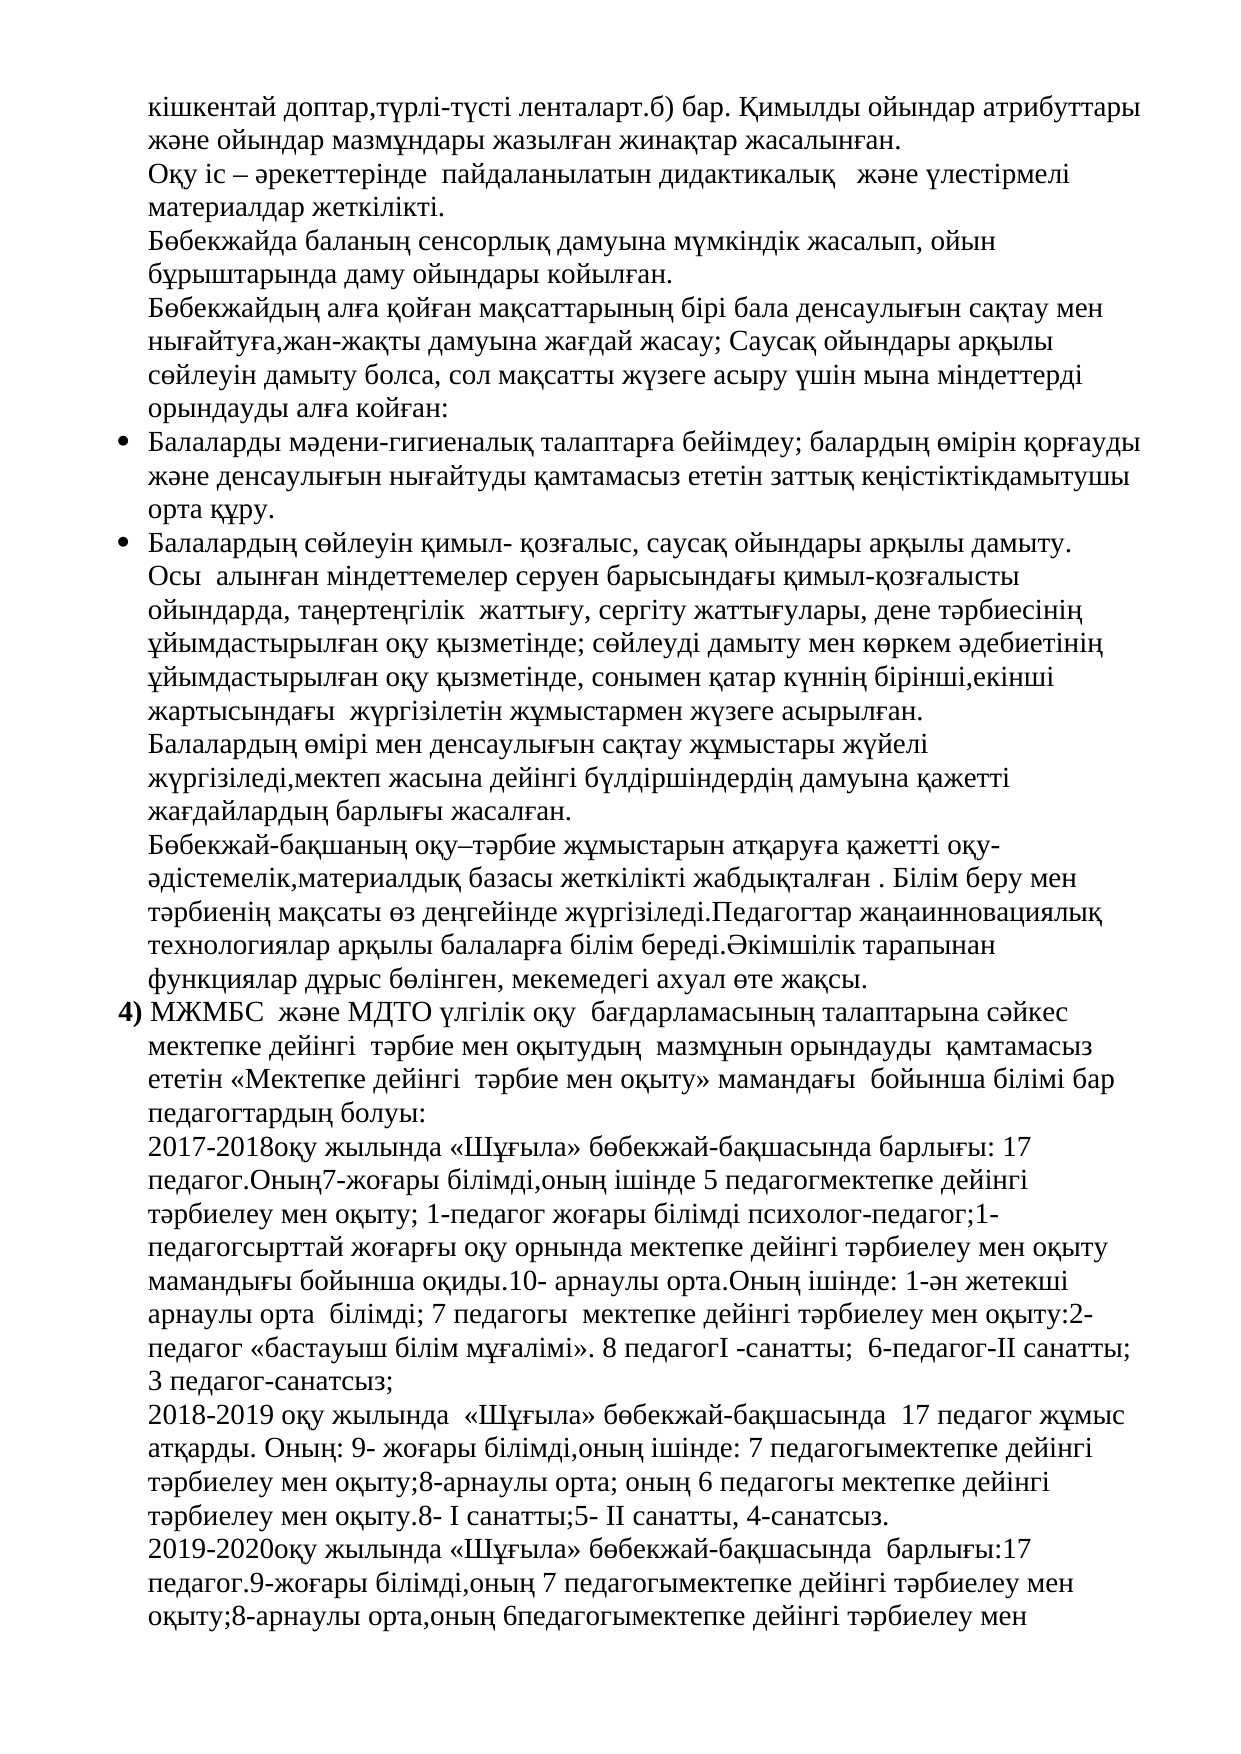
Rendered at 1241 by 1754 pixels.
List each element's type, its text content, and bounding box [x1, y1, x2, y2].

text 2018-2019 оқу жылында «Шұғыла» бөбекжай-бақшасында 17 педагог жұмыс атқарды. Оның: 9- жоғары білімді,оның ішінде: 7 педагогымектепке дейінгі тәрбиелеу мен оқыту;8-арнаулы орта; оның 6 педагогы мектепке дейінгі тәрбиелеу мен оқыту.8- I санатты;5- II санатты, 4-санатсыз. [148, 1397, 1152, 1531]
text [148, 1531, 1152, 1632]
text 2017-2018оқу жылында «Шұғыла» бөбекжай-бақшасында барлығы: 17 педагог.Оның7-жоғары білімді,оның ішінде 5 педагогмектепке дейінгі тәрбиелеу мен оқыту; 1-педагог жоғары білімді психолог-педагог;1-педагогсырттай жоғарғы оқу орнында мектепке дейінгі тәрбиелеу мен оқыту мамандығы бойынша оқиды.10- арнаулы орта.Оның ішінде: 1-ән жетекші арнаулы орта білімді; 7 педагогы мектепке дейінгі тәрбиелеу мен оқыту:2- педагог «бастауыш білім мұғалімі». 8 педагогI -санатты; 6-педагог-II санатты; 3 педагог-санатсыз; [148, 1129, 1152, 1397]
text Оқу іс – әрекеттерінде пайдаланылатын дидактикалық және үлестірмелі материалдар жеткілікті. [118, 156, 1152, 223]
text 4) МЖМБС және МДТО үлгілік оқу бағдарламасының талаптарына сәйкес мектепке дейінгі тәрбие мен оқытудың мазмұнын орындауды қамтамасыз ететін «Мектепке дейінгі тәрбие мен оқыту» мамандағы бойынша білімі бар педагогтардың болуы: [118, 994, 1152, 1129]
text Балалардың өмірі мен денсаулығын сақтау жұмыстары жүйелі жүргізіледі,мектеп жасына дейінгі бүлдіршіндердің дамуына қажетті жағдайлардың барлығы жасалған. [148, 726, 1152, 827]
text Бөбекжайда баланың сенсорлық дамуына мүмкіндік жасалып, ойын бұрыштарында даму ойындары койылған. [118, 223, 1152, 290]
text Бөбекжайдың алға қойған мақсаттарының бірі бала денсаулығын сақтау мен нығайтуға,жан-жақты дамуына жағдай жасау; Саусақ ойындары арқылы сөйлеуін дамыту болса, сол мақсатты жүзеге асыру үшін мына міндеттерді орындауды алға койған: [118, 290, 1152, 424]
text Бөбекжай-бақшаның оқу–тәрбие жұмыстарын атқаруға қажетті оқу-әдістемелік,материалдық базасы жеткілікті жабдықталған . Білім беру мен тәрбиенің мақсаты өз деңгейінде жүргізіледі.Педагогтар жаңаинновациялық технологиялар арқылы балаларға білім береді.Әкімшілік тарапынан функциялар дұрыс бөлінген, мекемедегі ахуал өте жақсы. [148, 827, 1152, 994]
list Балалардың сөйлеуін қимыл- қозғалыс, саусақ ойындары арқылы дамыту. [118, 525, 1152, 558]
text Осы алынған міндеттемелер серуен барысындағы қимыл-қозғалысты ойындарда, таңертеңгілік жаттығу, сергіту жаттығулары, дене тәрбиесінің ұйымдастырылған оқу қызметінде; сөйлеуді дамыту мен көркем әдебиетінің ұйымдастырылған оқу қызметінде, сонымен қатар күннің бірінші,екінші жартысындағы жүргізілетін жұмыстармен жүзеге асырылған. [148, 558, 1152, 726]
list Балаларды мәдени-гигиеналық талаптарға бейімдеу; балардың өмірін қорғауды және денсаулығын нығайтуды қамтамасыз ететін заттық кеңістіктікдамытушы орта құру. [118, 424, 1152, 525]
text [148, 89, 1152, 156]
